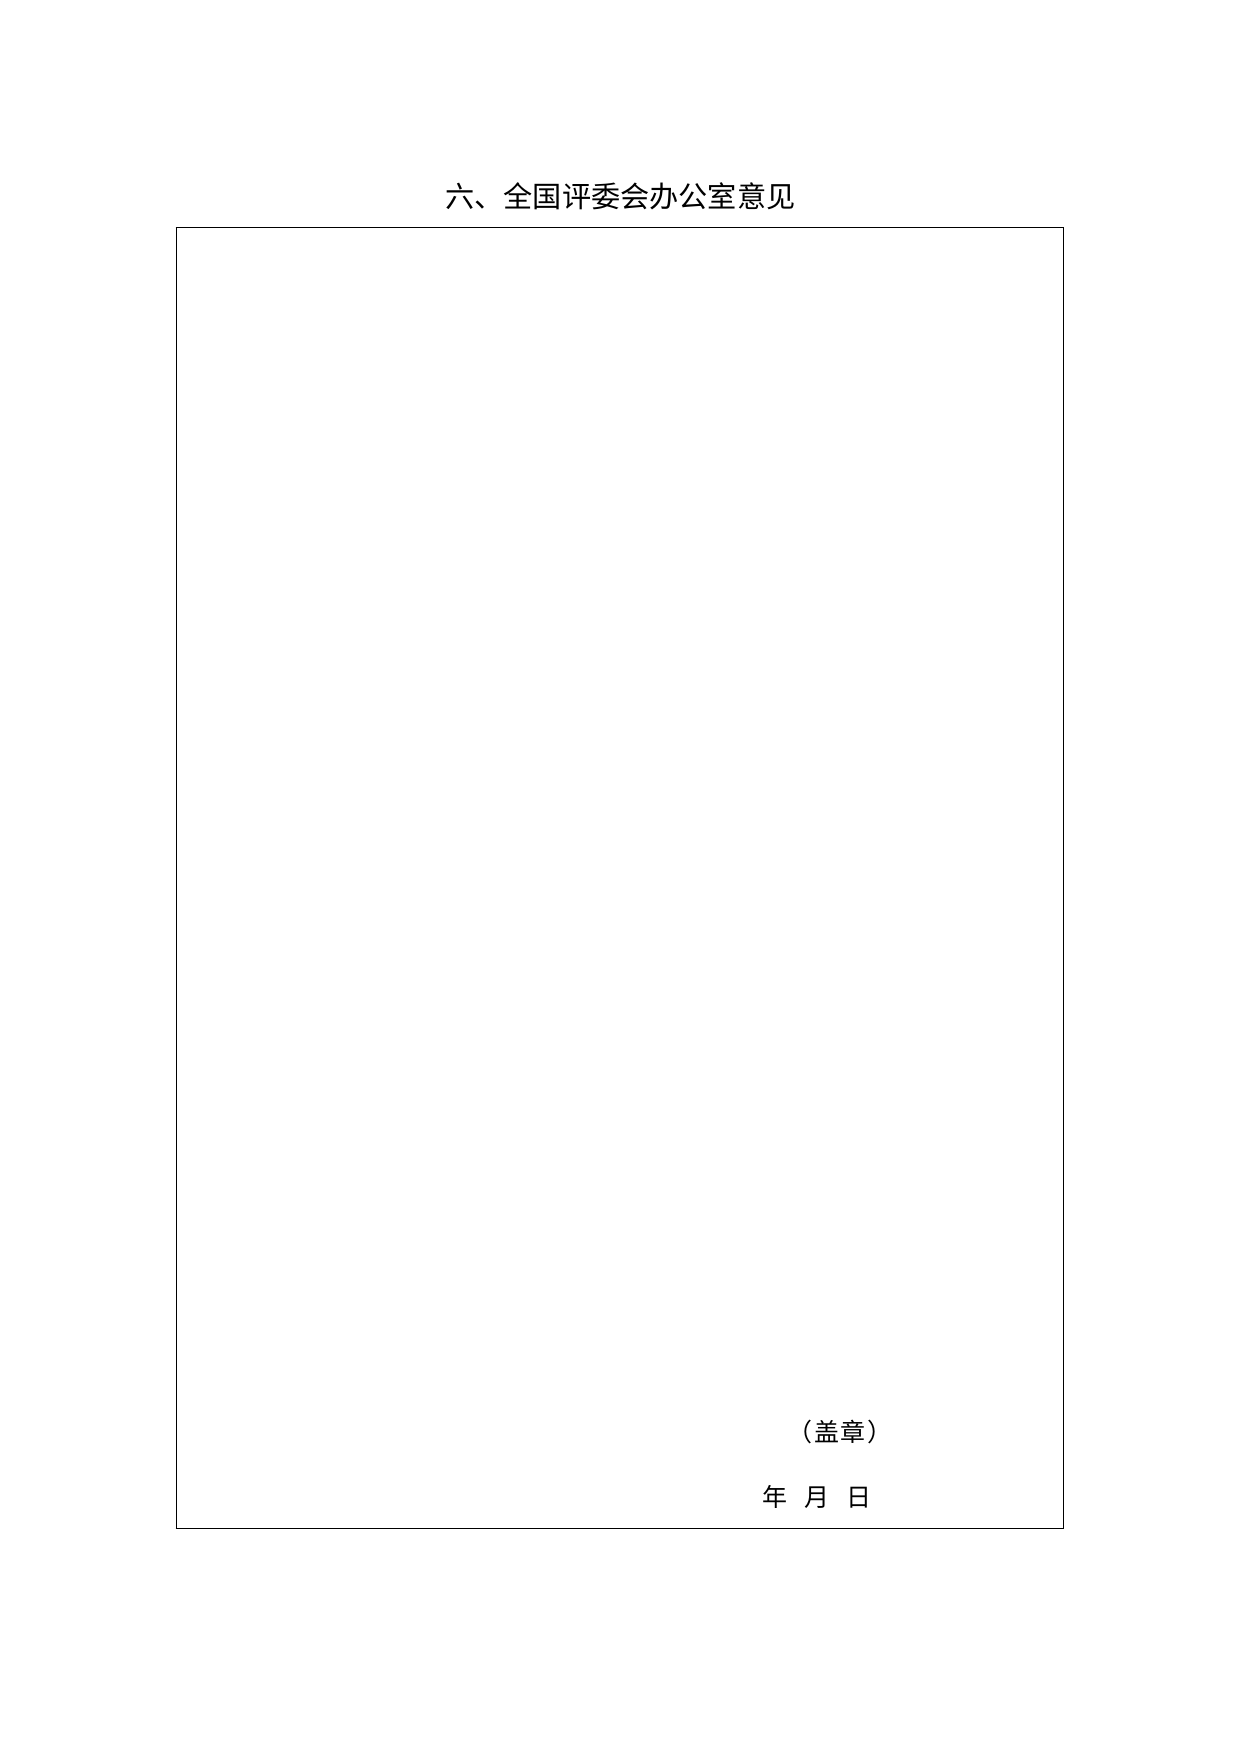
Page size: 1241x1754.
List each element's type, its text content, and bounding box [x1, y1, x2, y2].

text 六、全国评委会办公室意见 [187, 162, 1053, 227]
table_header （盖章） 年 月 日 [177, 228, 1063, 1528]
